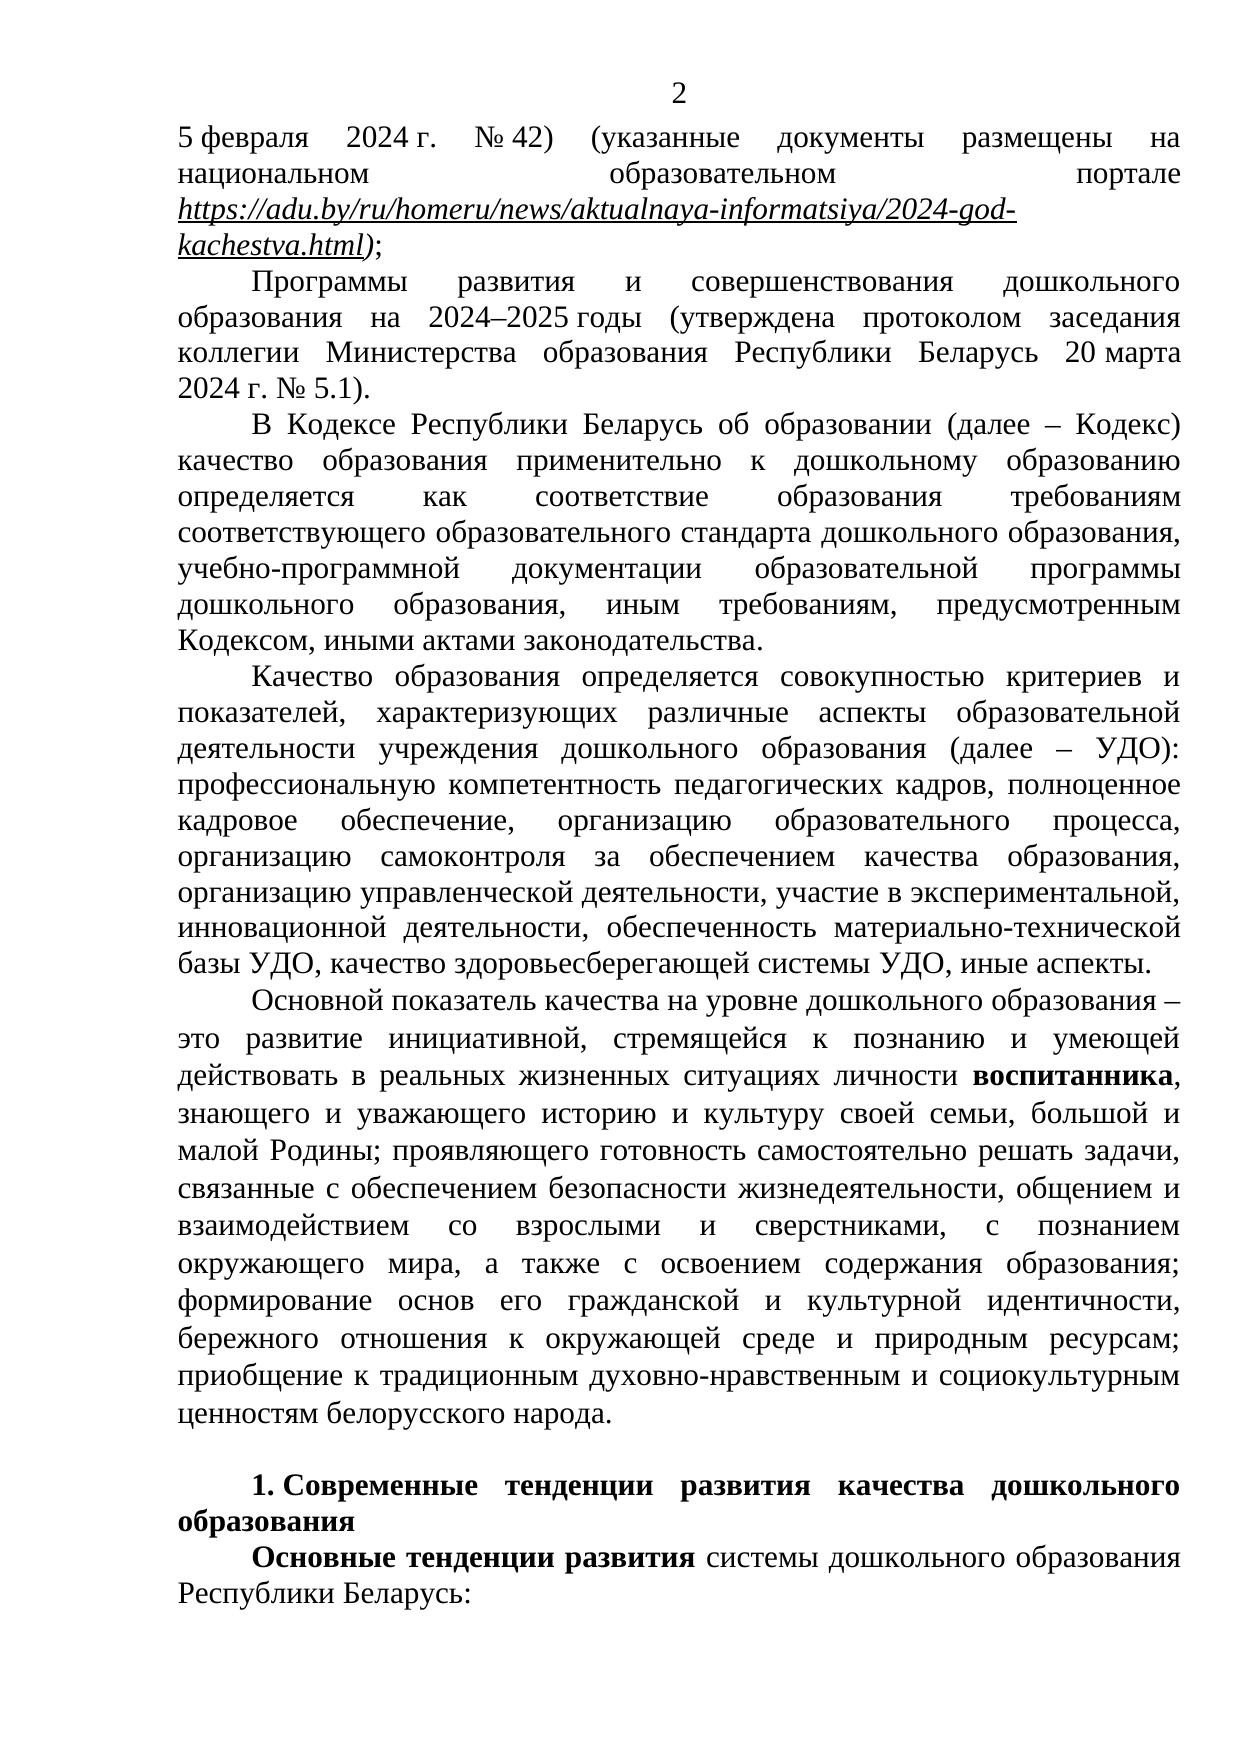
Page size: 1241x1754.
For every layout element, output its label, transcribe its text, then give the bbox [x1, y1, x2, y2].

text В Кодексе Республики Беларусь об образовании (далее – Кодекс) качество образования применительно к дошкольному образованию определяется как соответствие образования требованиям соответствующего образовательного стандарта дошкольного образования, учебно-программной документации образовательной программы дошкольного образования, иным требованиям, предусмотренным Кодексом, иными актами законодательства. [177, 406, 1181, 657]
text Основные тенденции развития системы дошкольного образования Республики Беларусь: [177, 1538, 1181, 1610]
text Программы развития и совершенствования дошкольного образования на 2024–2025 годы (утверждена протоколом заседания коллегии Министерства образования Республики Беларусь 20 марта 2024 г. № 5.1). [177, 262, 1181, 406]
text Качество образования определяется совокупностью критериев и показателей, характеризующих различные аспекты образовательной деятельности учреждения дошкольного образования (далее – УДО): профессиональную компетентность педагогических кадров, полноценное кадровое обеспечение, организацию образовательного процесса, организацию самоконтроля за обеспечением качества образования, организацию управленческой деятельности, участие в экспериментальной, инновационной деятельности, обеспеченность материально-технической базы УДО, качество здоровьесберегающей системы УДО, иные аспекты. [177, 657, 1181, 981]
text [177, 118, 1181, 262]
text 1. Современные тенденции развития качества дошкольного образования [177, 1467, 1181, 1538]
text Основной показатель качества на уровне дошкольного образования – это развитие инициативной, стремящейся к познанию и умеющей действовать в реальных жизненных ситуациях личности воспитанника, знающего и уважающего историю и культуру своей семьи, большой и малой Родины; проявляющего готовность самостоятельно решать задачи, связанные с обеспечением безопасности жизнедеятельности, общением и взаимодействием со взрослыми и сверстниками, с познанием окружающего мира, а также с освоением содержания образования; формирование основ его гражданской и культурной идентичности, бережного отношения к окружающей среде и природным ресурсам; приобщение к традиционным духовно-нравственным и социокультурным ценностям белорусского народа. [177, 981, 1181, 1431]
